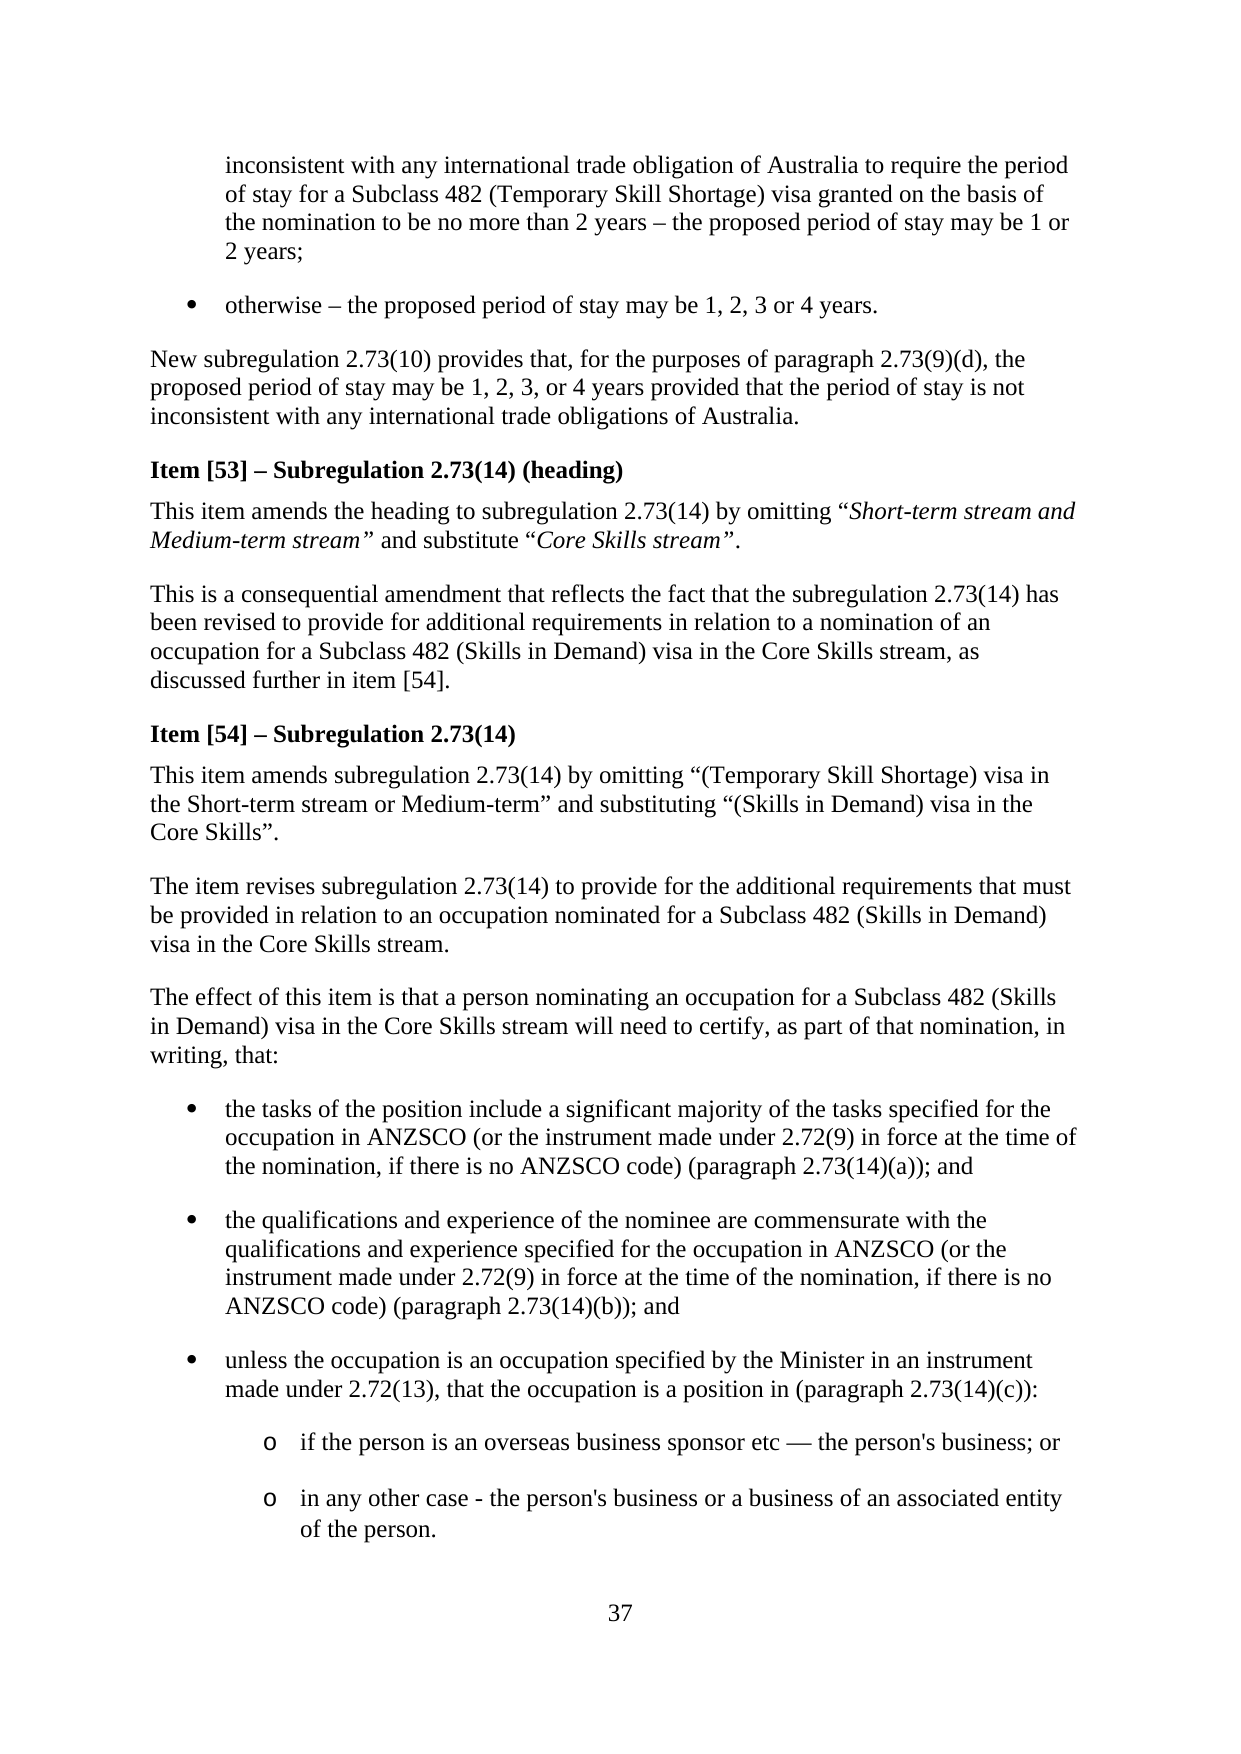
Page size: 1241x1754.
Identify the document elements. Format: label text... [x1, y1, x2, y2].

text New subregulation 2.73(10) provides that, for the purposes of paragraph 2.73(9)(d), the proposed period of stay may be 1, 2, 3, or 4 years provided that the period of stay is not inconsistent with any international trade obligations of Australia. [150, 344, 1081, 430]
text Item [53] – Subregulation 2.73(14) (heading) [150, 455, 1090, 484]
text This is a consequential amendment that reflects the fact that the subregulation 2.73(14) has been revised to provide for additional requirements in relation to a nomination of an occupation for a Subclass 482 (Skills in Demand) visa in the Core Skills stream, as discussed further in item [54]. [150, 579, 1081, 694]
text The effect of this item is that a person nominating an occupation for a Subclass 482 (Skills in Demand) visa in the Core Skills stream will need to certify, as part of that nomination, in writing, that: [150, 982, 1081, 1069]
list otherwise – the proposed period of stay may be 1, 2, 3 or 4 years. [187, 290, 1081, 319]
list if the person is an overseas business sponsor etc — the person's business; or [262, 1427, 1081, 1458]
text The item revises subregulation 2.73(14) to provide for the additional requirements that must be provided in relation to an occupation nominated for a Subclass 482 (Skills in Demand) visa in the Core Skills stream. [150, 871, 1081, 957]
text This item amends subregulation 2.73(14) by omitting “(Temporary Skill Shortage) visa in the Short-term stream or Medium-term” and substituting “(Skills in Demand) visa in the Core Skills”. [150, 760, 1081, 846]
list in any other case - the person's business or a business of an associated entity of the person. [262, 1483, 1081, 1543]
list the tasks of the position include a significant majority of the tasks specified for the occupation in ANZSCO (or the instrument made under 2.72(9) in force at the time of the nomination, if there is no ANZSCO code) (paragraph 2.73(14)(a)); and [187, 1094, 1081, 1180]
text This item amends the heading to subregulation 2.73(14) by omitting “Short-term stream and Medium-term stream” and substitute “Core Skills stream”. [150, 496, 1081, 554]
list unless the occupation is an occupation specified by the Minister in an instrument made under 2.72(13), that the occupation is a position in (paragraph 2.73(14)(c)): [187, 1345, 1081, 1402]
list the qualifications and experience of the nominee are commensurate with the qualifications and experience specified for the occupation in ANZSCO (or the instrument made under 2.72(9) in force at the time of the nomination, if there is no ANZSCO code) (paragraph 2.73(14)(b)); and [187, 1205, 1081, 1320]
text Item [54] – Subregulation 2.73(14) [150, 719, 1090, 747]
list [187, 150, 1081, 265]
